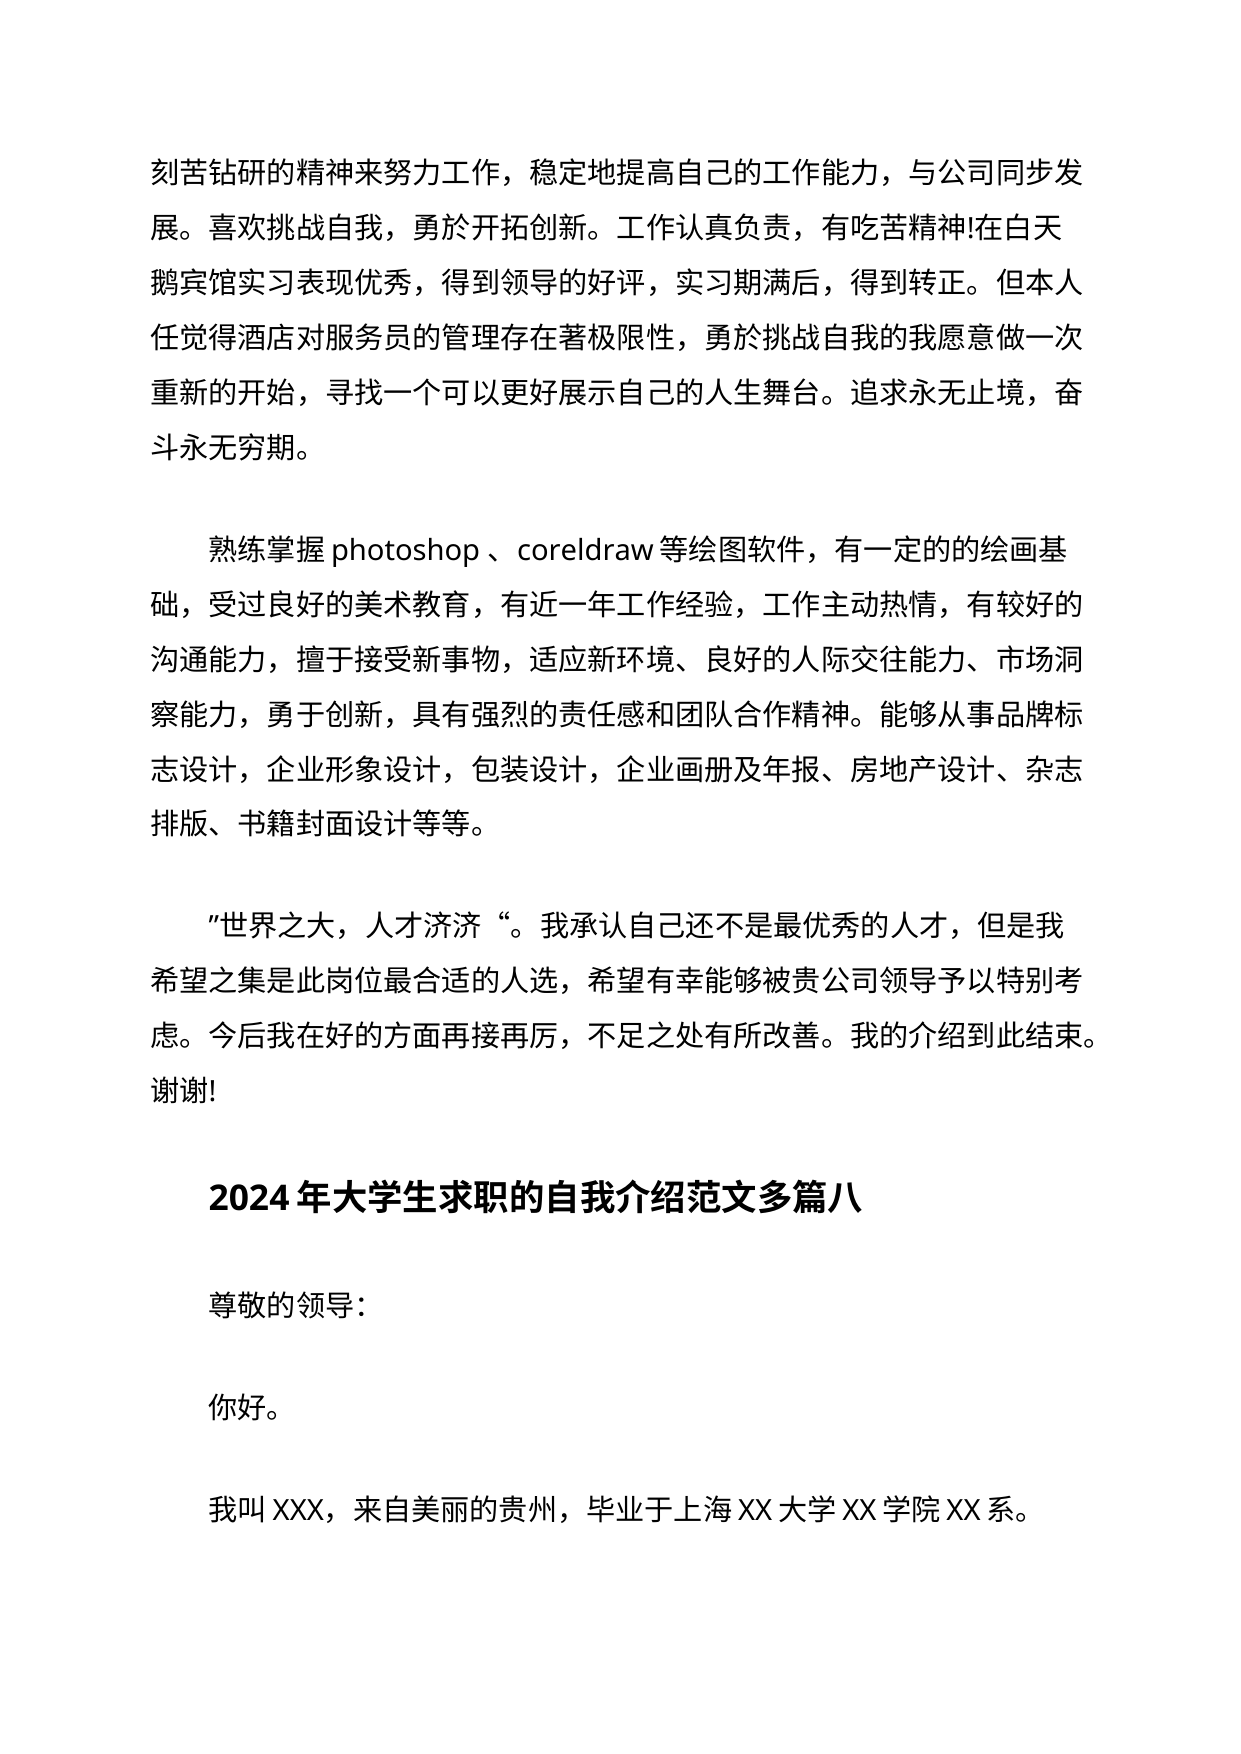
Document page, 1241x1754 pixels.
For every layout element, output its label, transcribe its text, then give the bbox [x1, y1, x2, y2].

text ”世界之大，人才济济“。我承认自己还不是最优秀的人才，但是我希望之集是此岗位最合适的人选，希望有幸能够被贵公司领导予以特别考虑。今后我在好的方面再接再厉，不足之处有所改善。我的介绍到此结束。谢谢! [150, 903, 1090, 1110]
text 你好。 [150, 1385, 1090, 1427]
text 我叫XXX，来自美丽的贵州，毕业于上海XX大学XX学院XX系。 [150, 1487, 1090, 1529]
text 尊敬的领导： [150, 1283, 1090, 1325]
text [150, 150, 1090, 467]
text 熟练掌握photoshop 、coreldraw等绘图软件，有一定的的绘画基础，受过良好的美术教育，有近一年工作经验，工作主动热情，有较好的沟通能力，擅于接受新事物，适应新环境、良好的人际交往能力、市场洞察能力，勇于创新，具有强烈的责任感和团队合作精神。能够从事品牌标志设计，企业形象设计，包装设计，企业画册及年报、房地产设计、杂志排版、书籍封面设计等等。 [150, 526, 1090, 843]
text 2024年大学生求职的自我介绍范文多篇八 [150, 1169, 1090, 1221]
